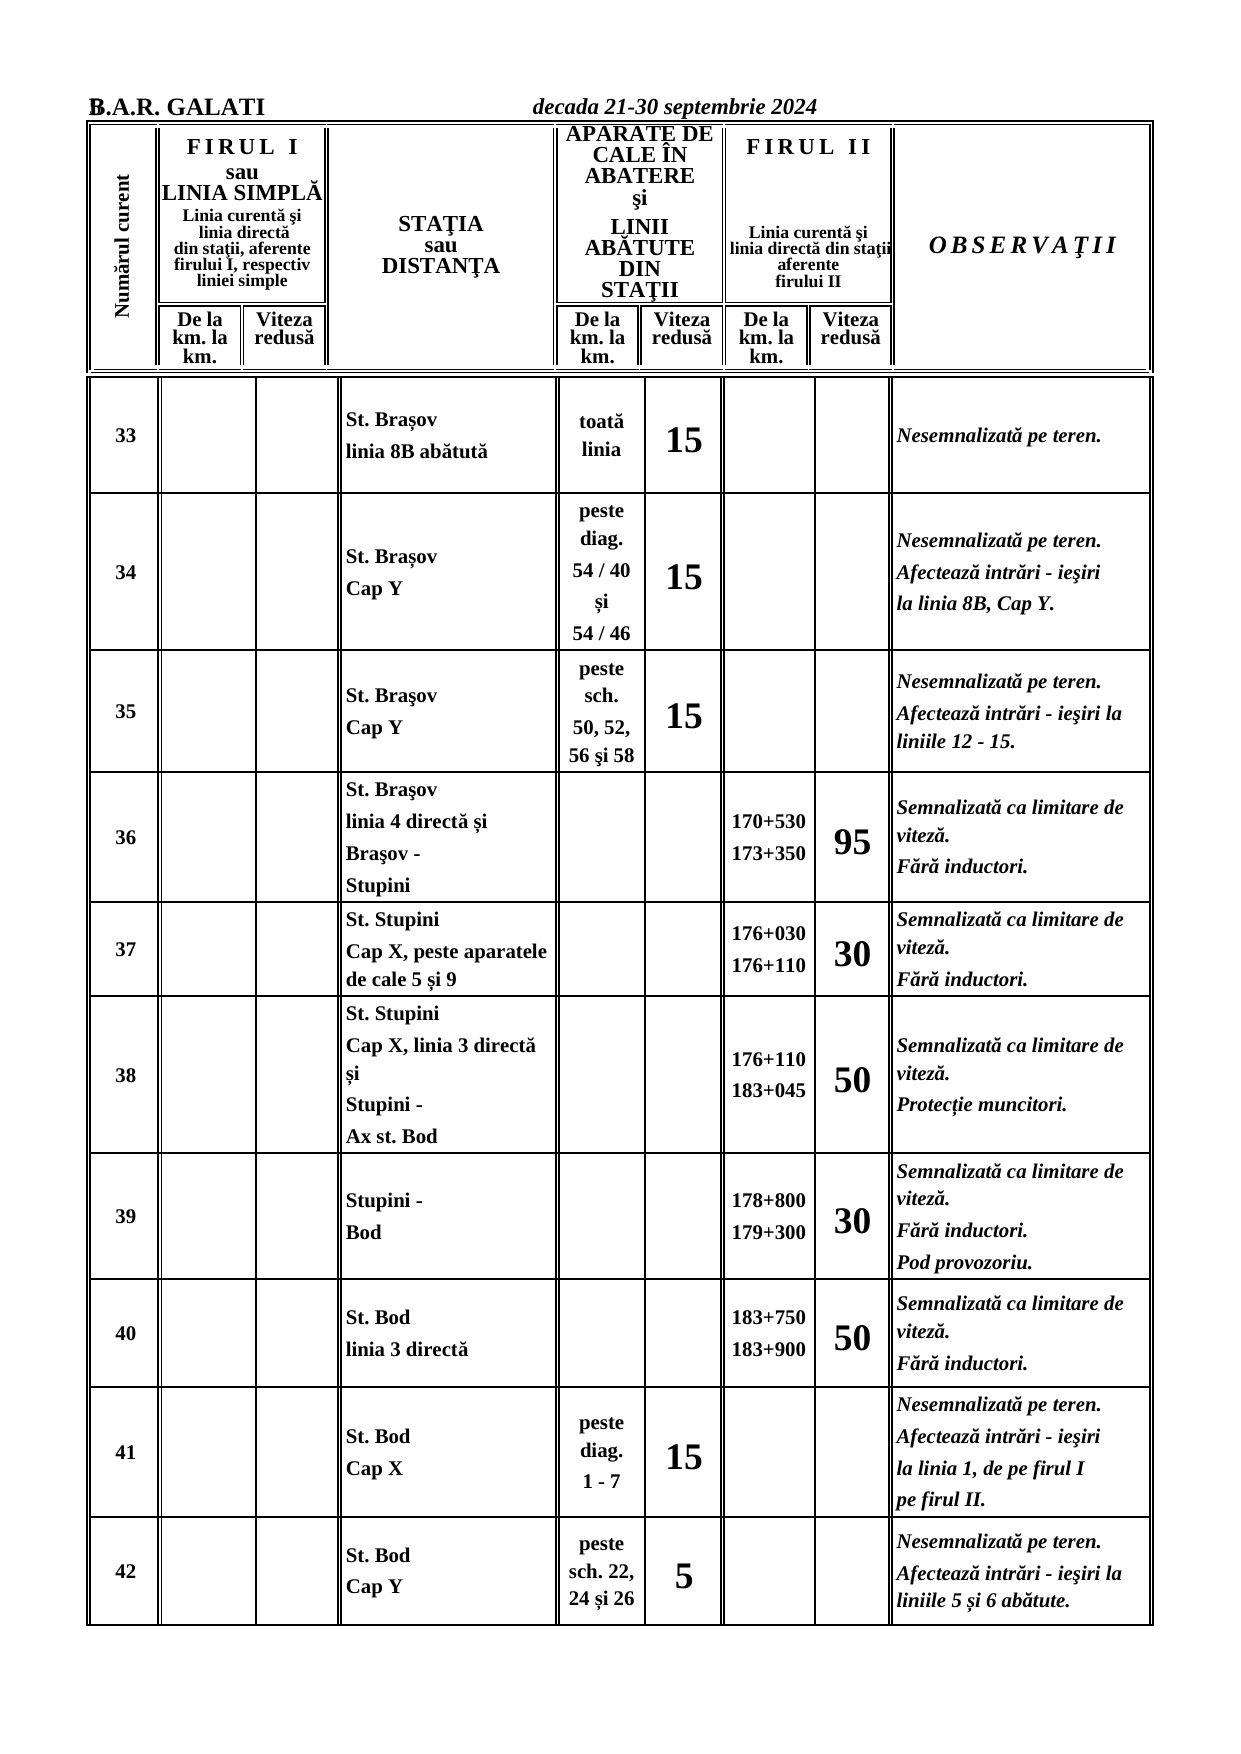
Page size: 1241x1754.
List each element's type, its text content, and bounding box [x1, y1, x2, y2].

table_cell 15 [646, 1388, 720, 1516]
table_cell [725, 494, 814, 649]
table_cell [257, 997, 337, 1152]
table_cell [162, 1280, 255, 1386]
table_cell peste sch. 50, 52, 56 şi 58 [560, 651, 644, 771]
table_cell Semnalizată ca limitare de viteză. Fără inductori. [893, 1280, 1149, 1386]
table_cell [162, 378, 255, 492]
table_cell [646, 773, 720, 901]
table_cell [816, 1518, 888, 1623]
table_cell [91, 1280, 157, 1386]
table_cell 170+530 173+350 [725, 773, 814, 901]
table_cell [91, 1388, 157, 1516]
table_cell [257, 378, 337, 492]
table_cell 178+800 179+300 [725, 1154, 814, 1278]
table_cell [162, 651, 255, 771]
table_cell [560, 903, 644, 995]
table_cell 30 [816, 1154, 888, 1278]
table_cell St. Stupini Cap X, linia 3 directă și Stupini - Ax st. Bod [342, 997, 555, 1152]
table_cell [257, 903, 337, 995]
table_cell [91, 1518, 157, 1623]
table_cell [816, 1388, 888, 1516]
table_cell Nesemnalizată pe teren. Afectează intrări - ieşiri la linia 1, de pe firul I pe firul II. [893, 1388, 1149, 1516]
table_cell Stupini - Bod [342, 1154, 555, 1278]
table_cell Semnalizată ca limitare de viteză. Fără inductori. [893, 903, 1149, 995]
table_cell 15 [646, 651, 720, 771]
table_cell Nesemnalizată pe teren. Afectează intrări - ieşiri la liniile 12 - 15. [893, 651, 1149, 771]
table_cell [257, 773, 337, 901]
table_cell [91, 1154, 157, 1278]
table_cell 176+030 176+110 [725, 903, 814, 995]
table_cell St. Brașov linia 8B abătută [342, 378, 555, 492]
table_cell [162, 1518, 255, 1623]
table_cell [725, 1518, 814, 1623]
table_cell [91, 494, 157, 649]
table_cell St. Bod linia 3 directă [342, 1280, 555, 1386]
table_cell St. Brașov Cap Y [342, 494, 555, 649]
table_cell [162, 1388, 255, 1516]
table_cell [725, 378, 814, 492]
table_cell [91, 651, 157, 771]
table_cell St. Braşov linia 4 directă și Braşov - Stupini [342, 773, 555, 901]
table_cell [91, 903, 157, 995]
table_cell [91, 773, 157, 901]
table_cell Semnalizată ca limitare de viteză. Fără inductori. [893, 773, 1149, 901]
table_cell [257, 1518, 337, 1623]
table_cell [560, 1154, 644, 1278]
table_cell peste sch. 22, 24 și 26 [560, 1518, 644, 1623]
table_cell 15 [646, 494, 720, 649]
table_cell peste diag. 54 / 40 și 54 / 46 [560, 494, 644, 649]
table_cell Semnalizată ca limitare de viteză. Fără inductori. Pod provozoriu. [893, 1154, 1149, 1278]
table_cell [646, 1154, 720, 1278]
table_cell 15 [646, 378, 720, 492]
table_cell [257, 494, 337, 649]
table_cell [91, 997, 157, 1152]
table_cell St. Stupini Cap X, peste aparatele de cale 5 și 9 [342, 903, 555, 995]
table_cell 50 [816, 1280, 888, 1386]
table_cell 50 [816, 997, 888, 1152]
table_cell Nesemnalizată pe teren. Afectează intrări - ieşiri la linia 8B, Cap Y. [893, 494, 1149, 649]
table_cell [646, 903, 720, 995]
table_cell [816, 651, 888, 771]
table_cell [91, 378, 157, 492]
table_cell [162, 494, 255, 649]
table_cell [893, 378, 1149, 492]
table_cell [162, 903, 255, 995]
table_cell 183+750 183+900 [725, 1280, 814, 1386]
table_cell [646, 997, 720, 1152]
table_cell [257, 651, 337, 771]
table_cell Nesemnalizată pe teren. Afectează intrări - ieşiri la liniile 5 și 6 abătute. [893, 1518, 1149, 1623]
table_cell [816, 378, 888, 492]
table_cell [560, 997, 644, 1152]
table_cell [257, 1280, 337, 1386]
table_cell [725, 1388, 814, 1516]
table_cell peste diag. 1 - 7 [560, 1388, 644, 1516]
table_cell [816, 494, 888, 649]
table_cell 95 [816, 773, 888, 901]
table_cell St. Bod Cap X [342, 1388, 555, 1516]
table_cell [162, 997, 255, 1152]
table_cell 176+110 183+045 [725, 997, 814, 1152]
table_cell toată linia [560, 378, 644, 492]
table_cell Semnalizată ca limitare de viteză. Protecție muncitori. [893, 997, 1149, 1152]
table_cell [257, 1154, 337, 1278]
table_cell 30 [816, 903, 888, 995]
table_cell [162, 1154, 255, 1278]
table_cell 5 [646, 1518, 720, 1623]
table_cell [646, 1280, 720, 1386]
table_cell [257, 1388, 337, 1516]
table_cell St. Braşov Cap Y [342, 651, 555, 771]
table_cell St. Bod Cap Y [342, 1518, 555, 1623]
table_cell [560, 773, 644, 901]
table_cell [560, 1280, 644, 1386]
table_cell [162, 773, 255, 901]
table_cell [725, 651, 814, 771]
